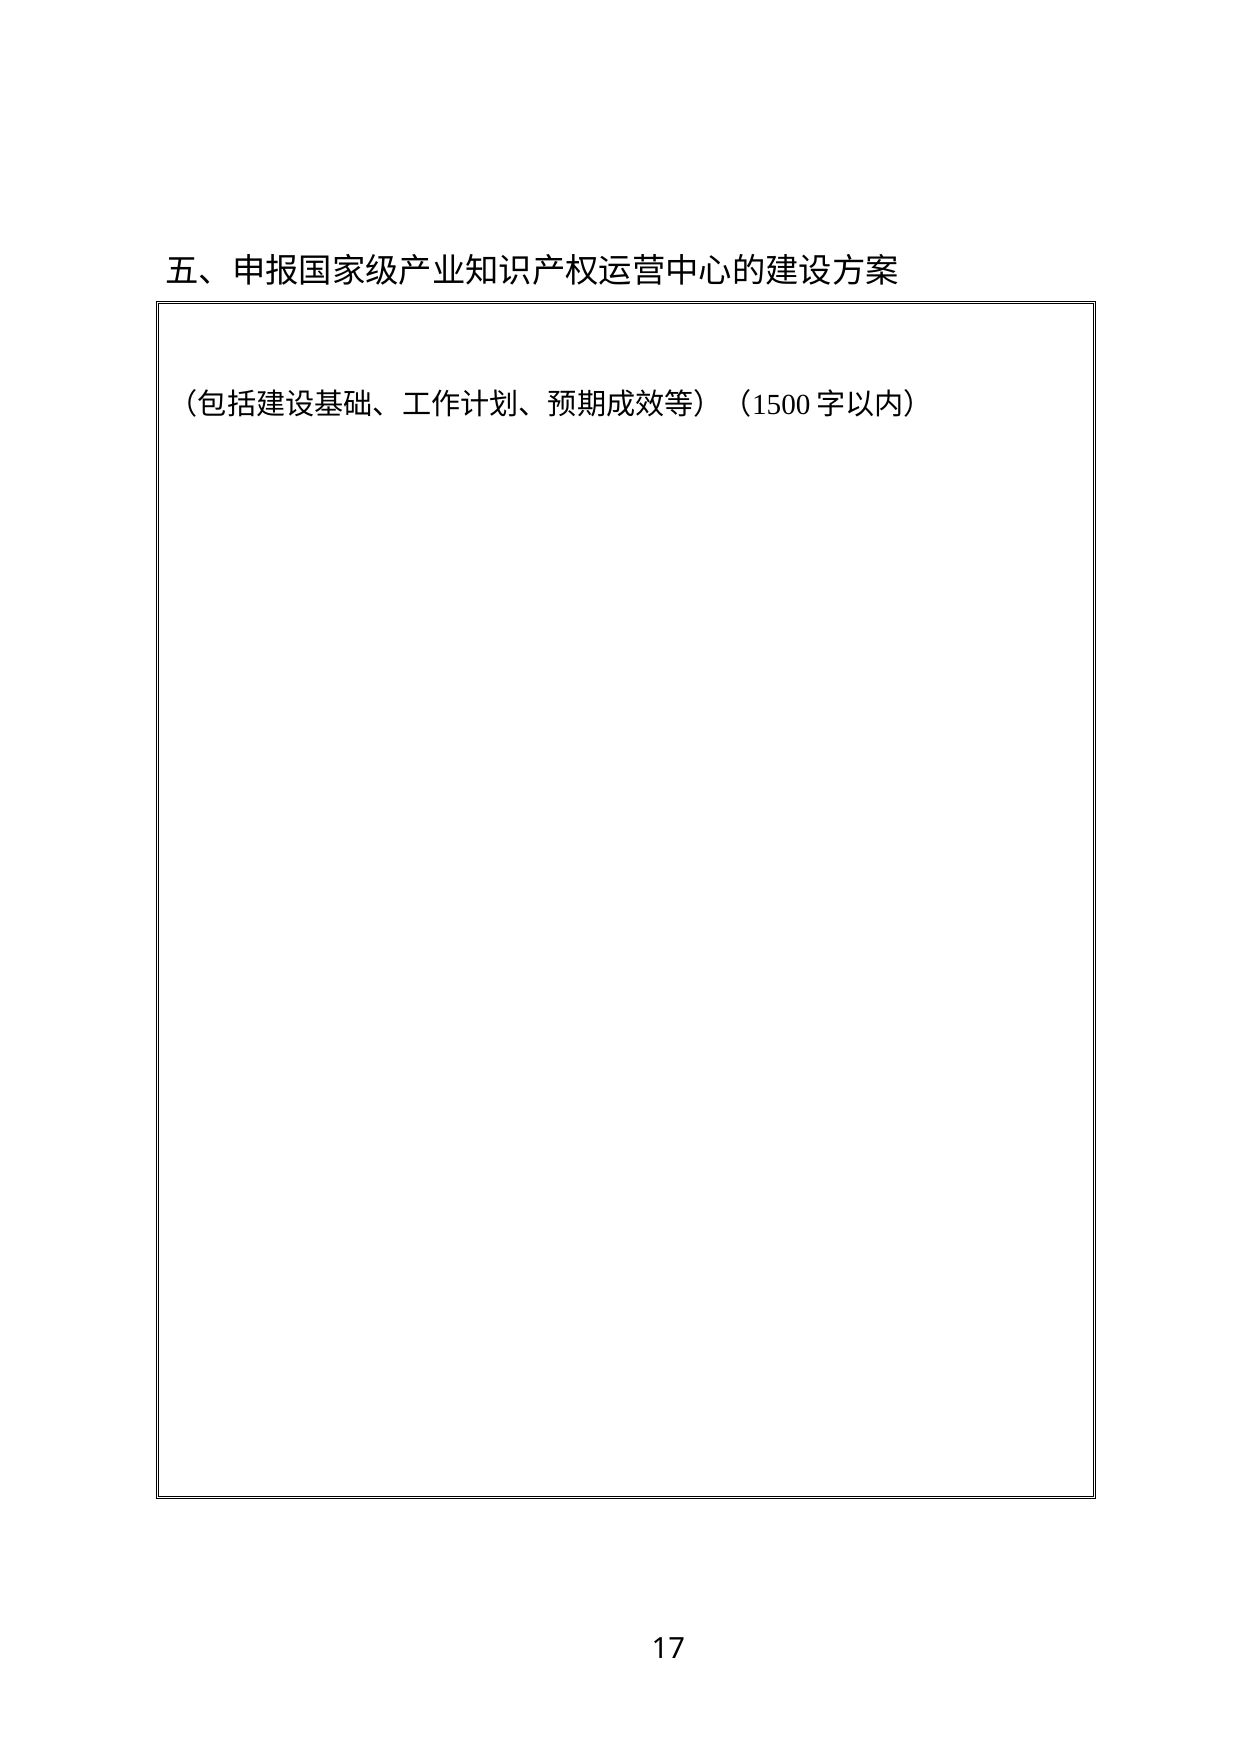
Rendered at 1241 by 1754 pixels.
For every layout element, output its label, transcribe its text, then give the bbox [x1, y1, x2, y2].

text 五、申报国家级产业知识产权运营中心的建设方案 [165, 236, 1087, 301]
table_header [159, 304, 1093, 1496]
